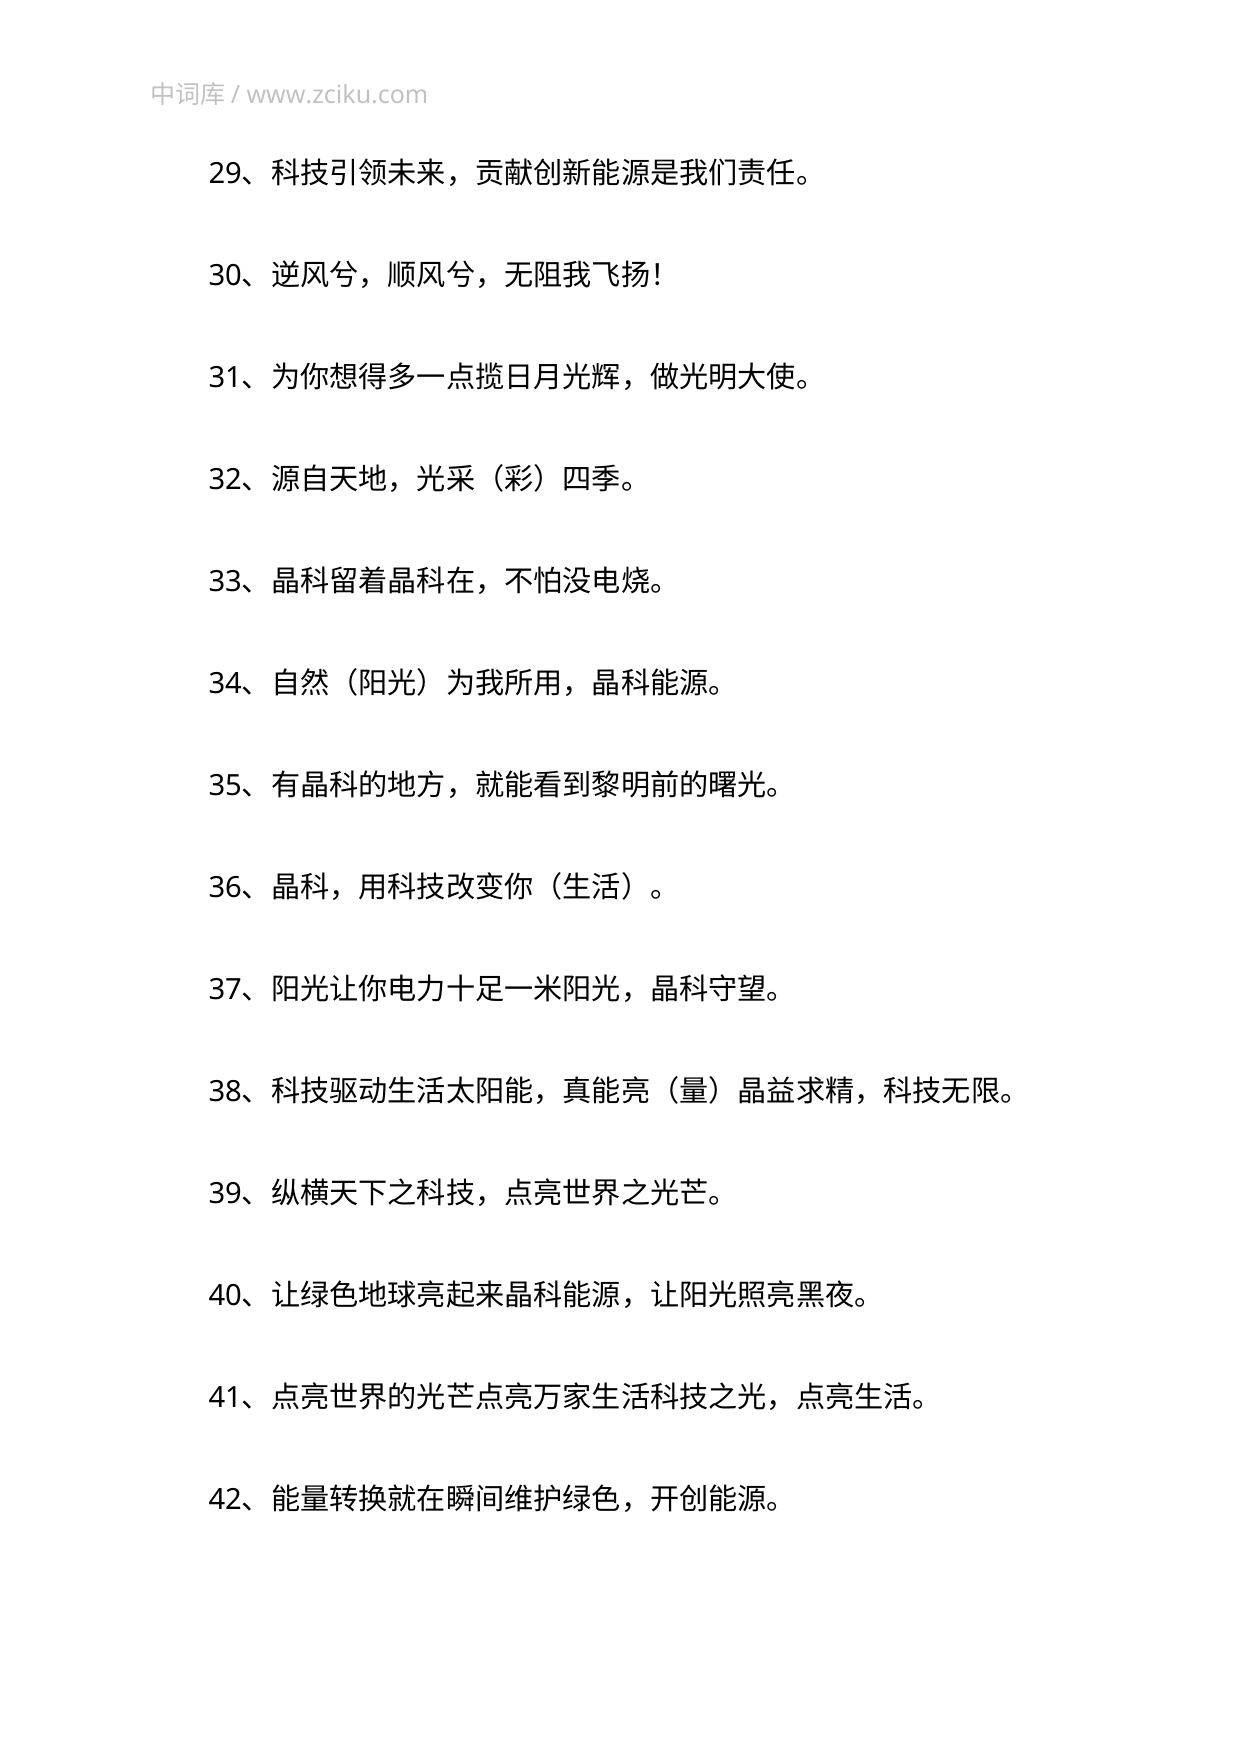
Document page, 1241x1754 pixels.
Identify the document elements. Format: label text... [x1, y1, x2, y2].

text 30、逆风兮，顺风兮，无阻我飞扬！ [150, 252, 1090, 294]
text 39、纵横天下之科技，点亮世界之光芒。 [150, 1170, 1090, 1212]
text 42、能量转换就在瞬间维护绿色，开创能源。 [150, 1476, 1090, 1518]
text 35、有晶科的地方，就能看到黎明前的曙光。 [150, 762, 1090, 804]
text 40、让绿色地球亮起来晶科能源，让阳光照亮黑夜。 [150, 1272, 1090, 1314]
text 32、源自天地，光采（彩）四季。 [150, 456, 1090, 498]
text 36、晶科，用科技改变你（生活）。 [150, 864, 1090, 906]
text 38、科技驱动生活太阳能，真能亮（量）晶益求精，科技无限。 [150, 1068, 1090, 1110]
text 41、点亮世界的光芒点亮万家生活科技之光，点亮生活。 [150, 1374, 1090, 1416]
text 37、阳光让你电力十足一米阳光，晶科守望。 [150, 966, 1090, 1008]
text 34、自然（阳光）为我所用，晶科能源。 [150, 660, 1090, 702]
text 33、晶科留着晶科在，不怕没电烧。 [150, 558, 1090, 600]
text 29、科技引领未来，贡献创新能源是我们责任。 [150, 150, 1090, 192]
text 31、为你想得多一点揽日月光辉，做光明大使。 [150, 354, 1090, 396]
